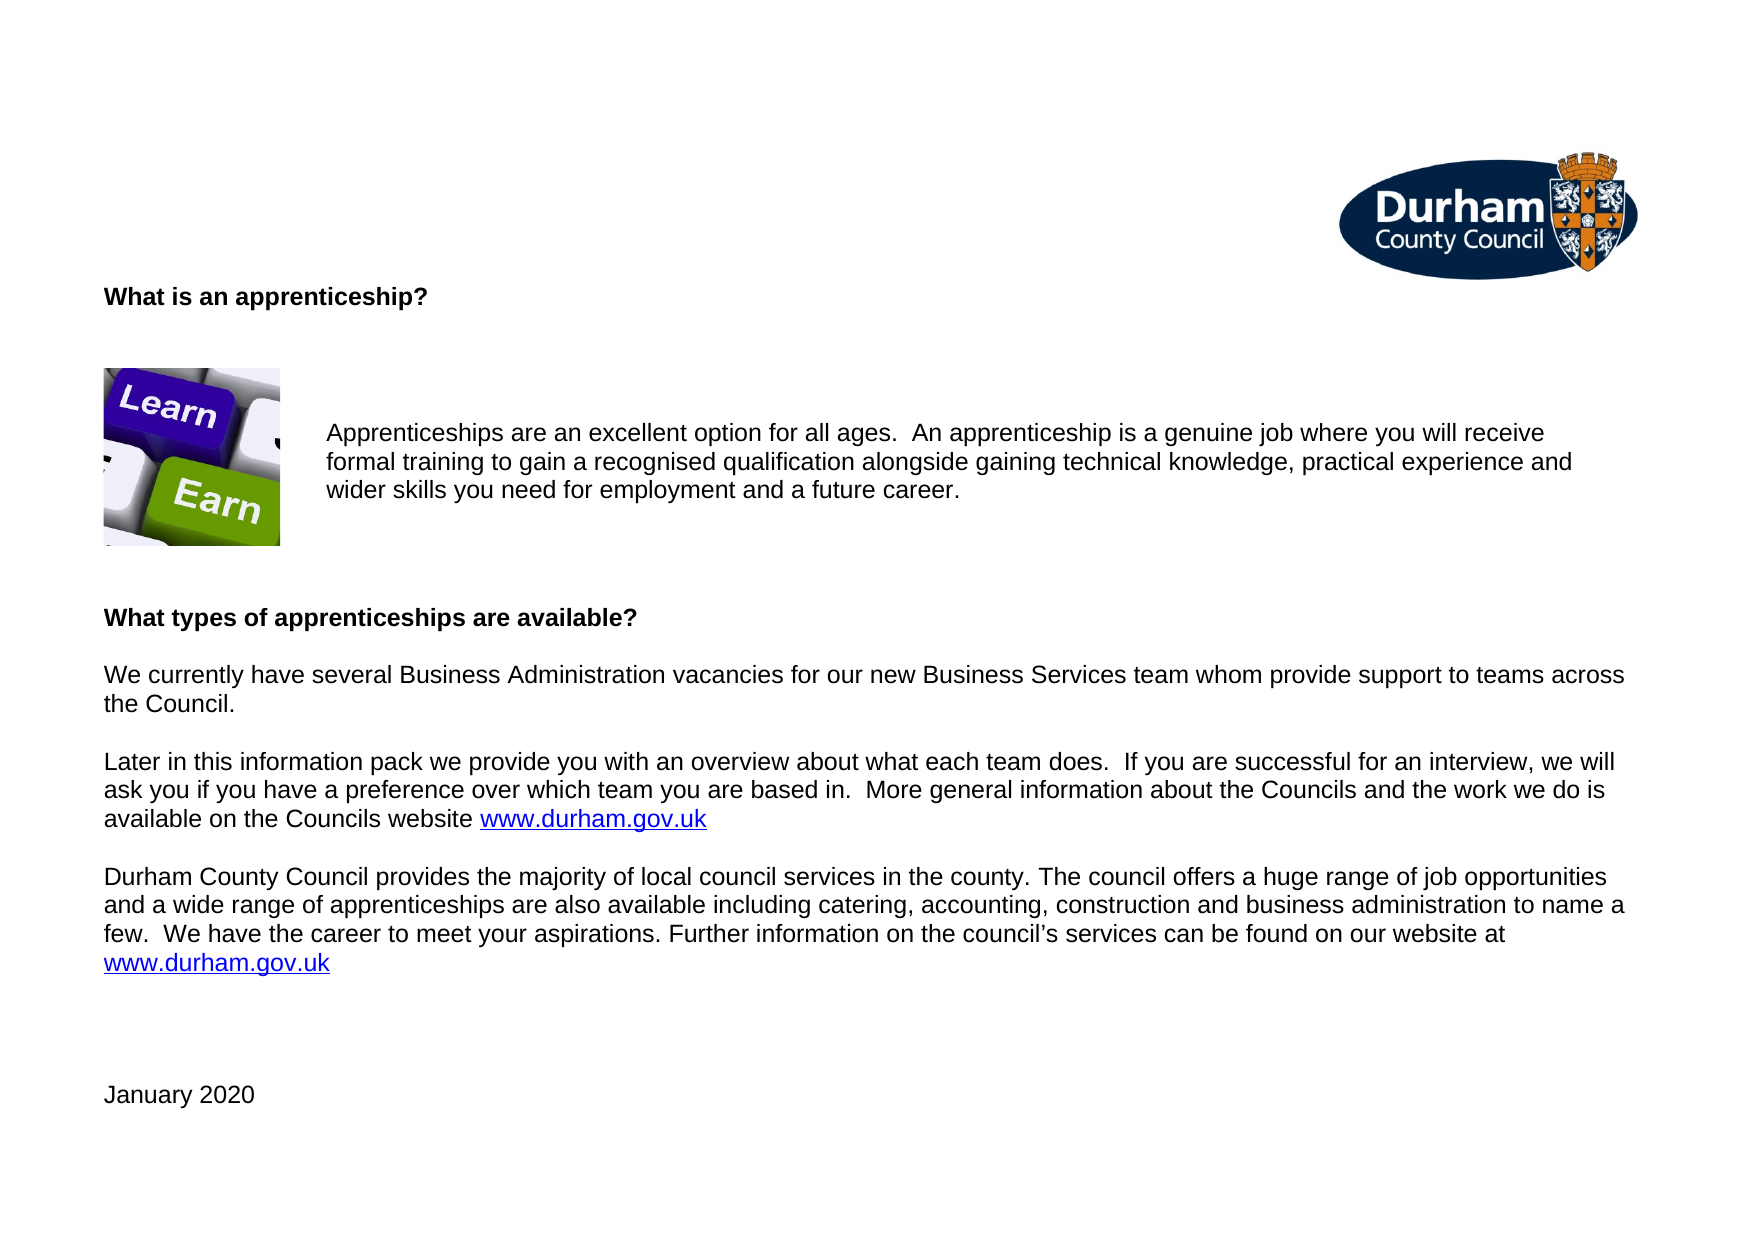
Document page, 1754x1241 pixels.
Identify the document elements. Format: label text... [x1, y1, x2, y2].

text Durham County Council provides the majority of local council services in the county. The council offers a huge range of job opportunities and a wide range of apprenticeships are also available including catering, accounting, construction and business administration to name a few. We have the career to meet your aspirations. Further information on the council’s services can be found on our website at www.durham.gov.uk [103, 861, 1639, 976]
text We currently have several Business Administration vacancies for our new Business Services team whom provide support to teams across the Council. [103, 660, 1639, 718]
text What is an apprenticeship? [103, 282, 1639, 311]
text Later in this information pack we provide you with an overview about what each team does. If you are successful for an interview, we will ask you if you have a preference over which team you are based in. More general information about the Councils and the work we do is available on the Councils website www.durham.gov.uk [103, 746, 1639, 833]
picture [103, 368, 281, 546]
picture [1336, 147, 1640, 283]
text What types of apprenticeships are available? [103, 603, 1639, 631]
